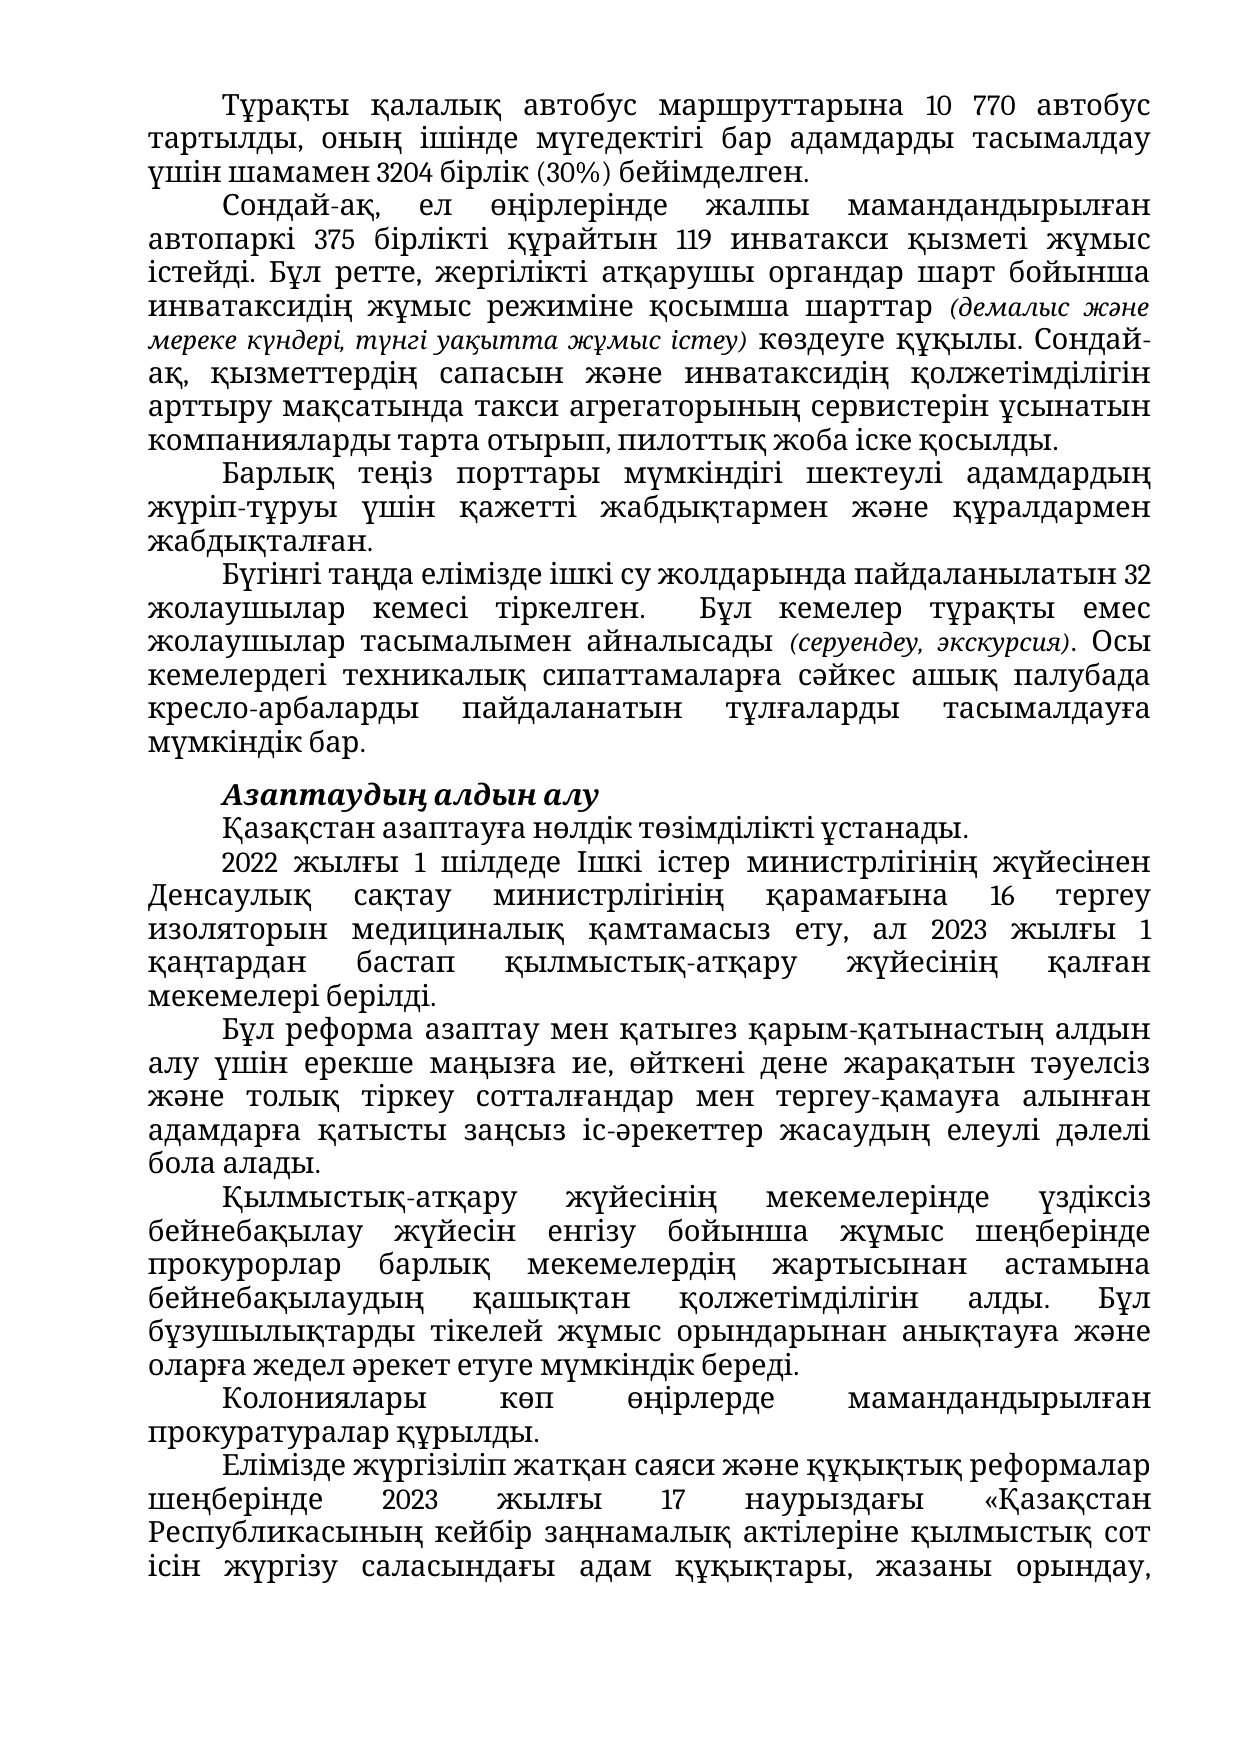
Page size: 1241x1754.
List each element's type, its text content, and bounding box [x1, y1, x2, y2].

text Колониялары көп өңірлерде мамандандырылған прокуратуралар құрылды. [148, 1382, 1152, 1449]
text Қылмыстық-атқару жүйесінің мекемелерінде үздіксіз бейнебақылау жүйесін енгізу бойынша жұмыс шеңберінде прокурорлар барлық мекемелердің жартысынан астамына бейнебақылаудың қашықтан қолжетімділігін алды. Бұл бұзушылықтарды тікелей жұмыс орындарынан анықтауға және оларға жедел әрекет етуге мүмкіндік береді. [148, 1181, 1152, 1382]
text Бүгінгі таңда елімізде ішкі су жолдарында пайдаланылатын 32 жолаушылар кемесі тіркелген. Бұл кемелер тұрақты емес жолаушылар тасымалымен айналысады (серуендеу, экскурсия). Осы кемелердегі техникалық сипаттамаларға сәйкес ашық палубада кресло-арбаларды пайдаланатын тұлғаларды тасымалдауға мүмкіндік бар. [148, 558, 1152, 759]
text Азаптаудың алдын алу [148, 779, 1152, 812]
text 2022 жылғы 1 шілдеде Ішкі істер министрлігінің жүйесінен Денсаулық сақтау министрлігінің қарамағына 16 тергеу изоляторын медициналық қамтамасыз ету, ал 2023 жылғы 1 қаңтардан бастап қылмыстық-атқару жүйесінің қалған мекемелері берілді. [148, 846, 1152, 1013]
text Бұл реформа азаптау мен қатыгез қарым-қатынастың алдын алу үшін ерекше маңызға ие, өйткені дене жарақатын тәуелсіз және толық тіркеу сотталғандар мен тергеу-қамауға алынған адамдарға қатысты заңсыз іс-әрекеттер жасаудың елеулі дәлелі бола алады. [148, 1013, 1152, 1181]
text Барлық теңіз порттары мүмкіндігі шектеулі адамдардың жүріп-тұруы үшін қажетті жабдықтармен және құралдармен жабдықталған. [148, 458, 1152, 558]
text Тұрақты қалалық автобус маршруттарына 10 770 автобус тартылды, оның ішінде мүгедектігі бар адамдарды тасымалдау үшін шамамен 3204 бірлік (30%) бейімделген. [148, 89, 1152, 189]
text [148, 1449, 1152, 1648]
text Қазақстан азаптауға нөлдік төзімділікті ұстанады. [148, 812, 1152, 846]
text Сондай-ақ, ел өңірлерінде жалпы мамандандырылған автопаркі 375 бірлікті құрайтын 119 инватакси қызметі жұмыс істейді. Бұл ретте, жергілікті атқарушы органдар шарт бойынша инватаксидің жұмыс режиміне қосымша шарттар (демалыс және мереке күндері, түнгі уақытта жұмыс істеу) көздеуге құқылы. Сондай-ақ, қызметтердің сапасын және инватаксидің қолжетімділігін арттыру мақсатында такси агрегаторының сервистерін ұсынатын компанияларды тарта отырып, пилоттық жоба іске қосылды. [148, 189, 1152, 458]
